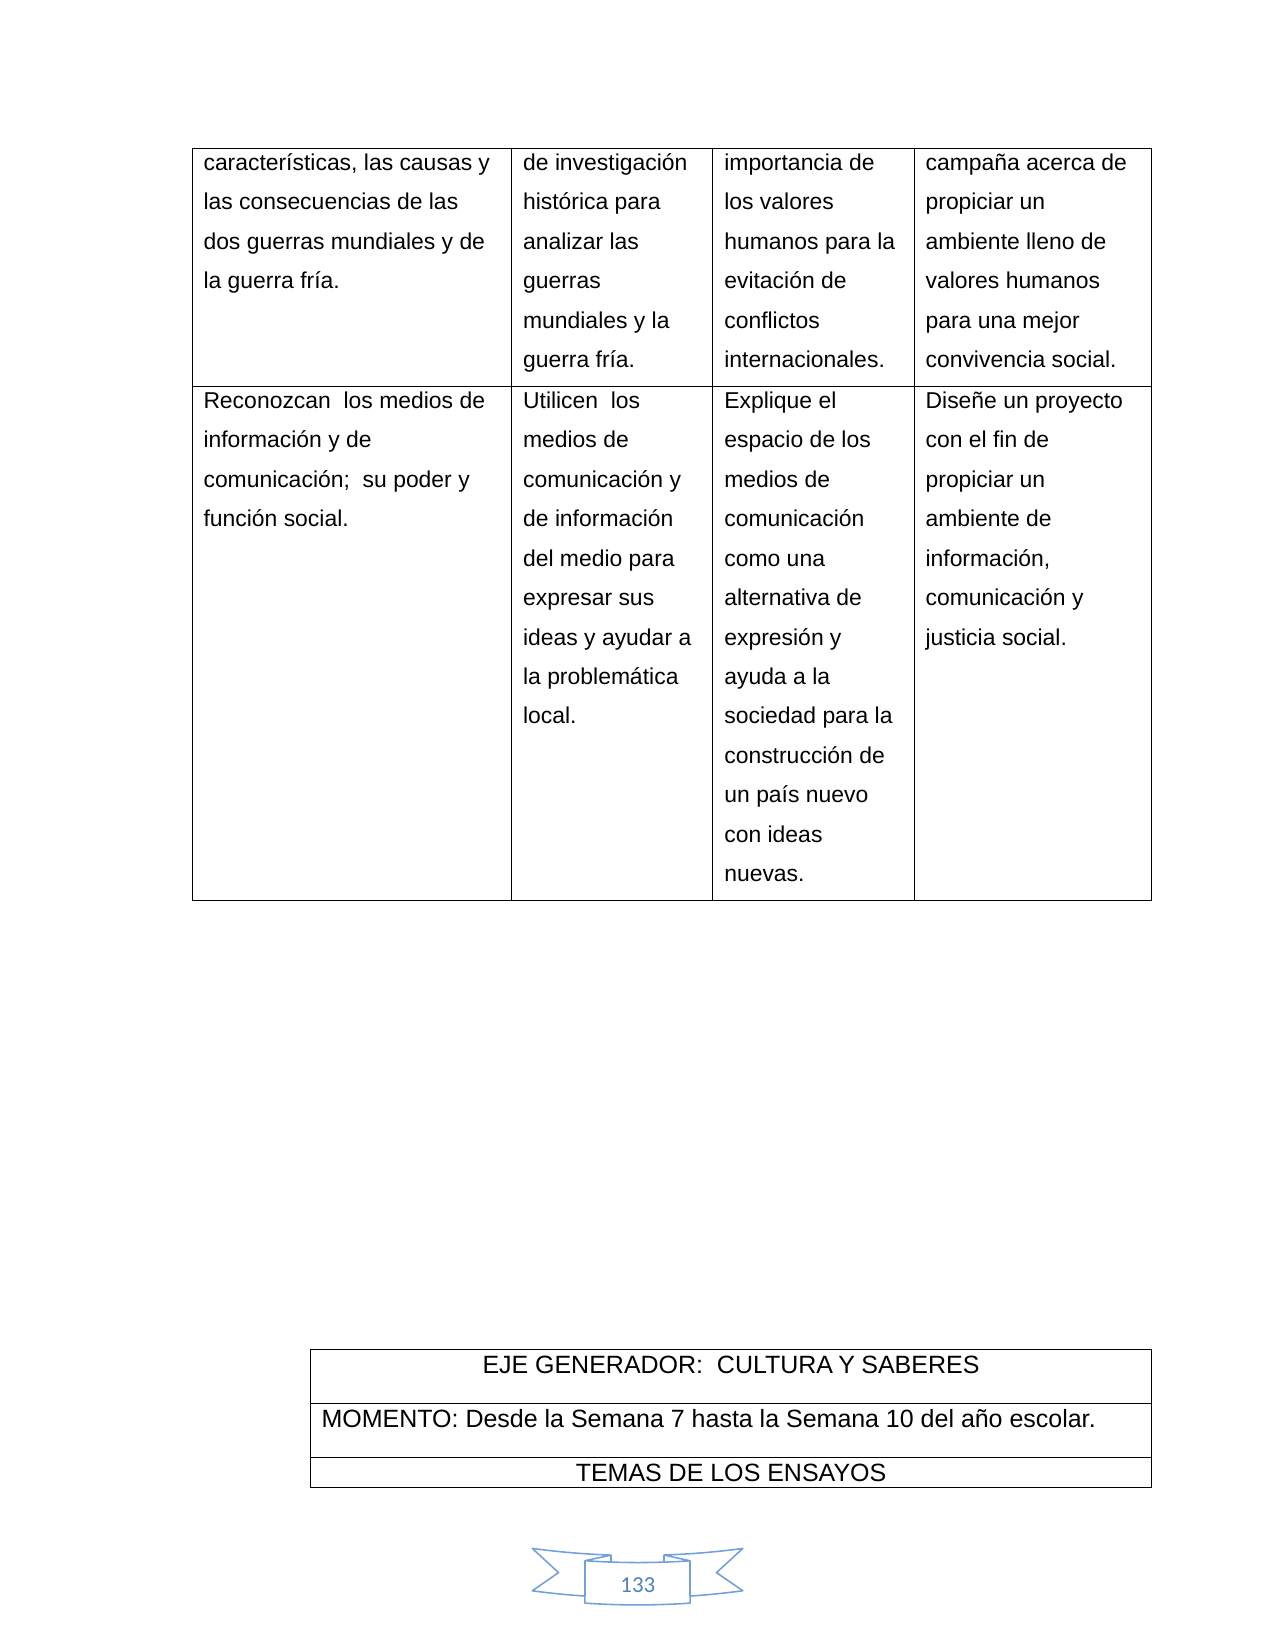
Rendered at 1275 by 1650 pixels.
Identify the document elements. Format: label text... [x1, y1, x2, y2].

table_cell Explique el espacio de los medios de comunicación como una alternativa de expresión y ayuda a la sociedad para la construcción de un país nuevo con ideas nuevas. [713, 387, 914, 900]
table_cell Diseñe un proyecto con el fin de propiciar un ambiente de información, comunicación y justicia social. [915, 387, 1151, 900]
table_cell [193, 149, 511, 386]
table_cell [915, 149, 1151, 386]
table_cell Reconozcan los medios de información y de comunicación; su poder y función social. [193, 387, 511, 900]
table_header EJE GENERADOR: CULTURA Y SABERES [311, 1350, 1151, 1403]
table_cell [713, 149, 914, 386]
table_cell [512, 149, 712, 386]
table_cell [311, 1458, 1151, 1487]
table_cell MOMENTO: Desde la Semana 7 hasta la Semana 10 del año escolar. [311, 1404, 1151, 1457]
table_cell Utilicen los medios de comunicación y de información del medio para expresar sus ideas y ayudar a la problemática local. [512, 387, 712, 900]
